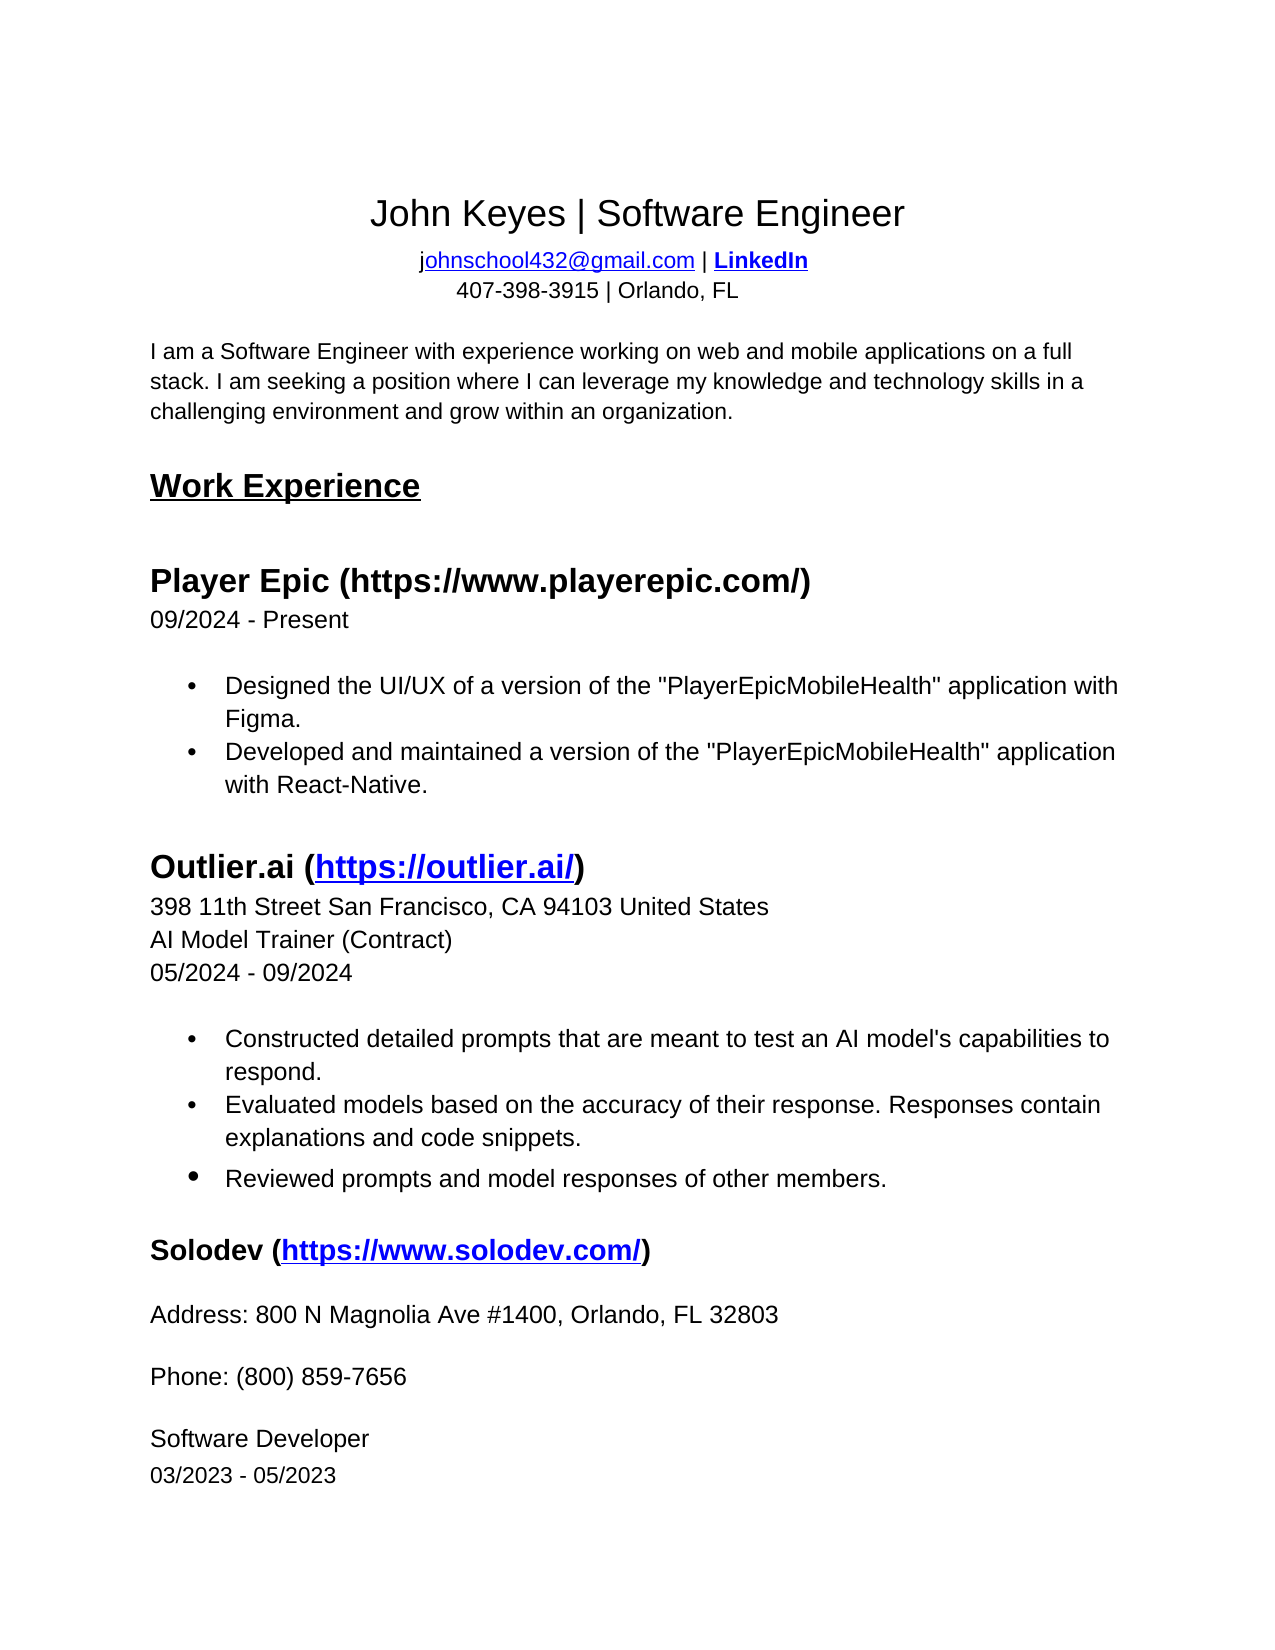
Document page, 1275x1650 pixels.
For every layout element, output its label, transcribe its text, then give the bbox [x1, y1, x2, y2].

text Software Developer [150, 1424, 1125, 1453]
text Solodev (https://www.solodev.com/) [150, 1233, 1125, 1267]
text Address: 800 N Magnolia Ave #1400, Orlando, FL 32803 [150, 1300, 1125, 1329]
text johnschool432@gmail.com | LinkedIn [300, 247, 1125, 274]
text AI Model Trainer (Contract) [150, 925, 1125, 953]
text I am a Software Engineer with experience working on web and mobile applications on a full stack. I am seeking a position where I can leverage my knowledge and technology skills in a challenging environment and grow within an organization. [150, 338, 1125, 425]
list Reviewed prompts and model responses of other members. [187, 1156, 1125, 1194]
text 407-398-3915 | Orlando, FL [150, 277, 1125, 304]
text 398 11th Street San Francisco, CA 94103 United States [150, 892, 1125, 921]
list Developed and maintained a version of the "PlayerEpicMobileHealth" application with React-Native. [187, 737, 1125, 799]
text 03/2023 - 05/2023 [150, 1462, 1125, 1488]
text Player Epic (https://www.playerepic.com/) [150, 561, 1125, 599]
text John Keyes | Software Engineer [150, 192, 1125, 235]
text 09/2024 - Present [150, 605, 1125, 634]
text Work Experience [150, 466, 1125, 504]
text Phone: (800) 859-7656 [150, 1362, 1125, 1391]
text 05/2024 - 09/2024 [150, 958, 1125, 987]
list Evaluated models based on the accuracy of their response. Responses contain explanations and code snippets. [187, 1090, 1125, 1152]
text Outlier.ai (https://outlier.ai/) [150, 848, 1125, 886]
list Constructed detailed prompts that are meant to test an AI model's capabilities to respond. [187, 1024, 1125, 1086]
list Designed the UI/UX of a version of the "PlayerEpicMobileHealth" application with Figma. [187, 671, 1125, 733]
